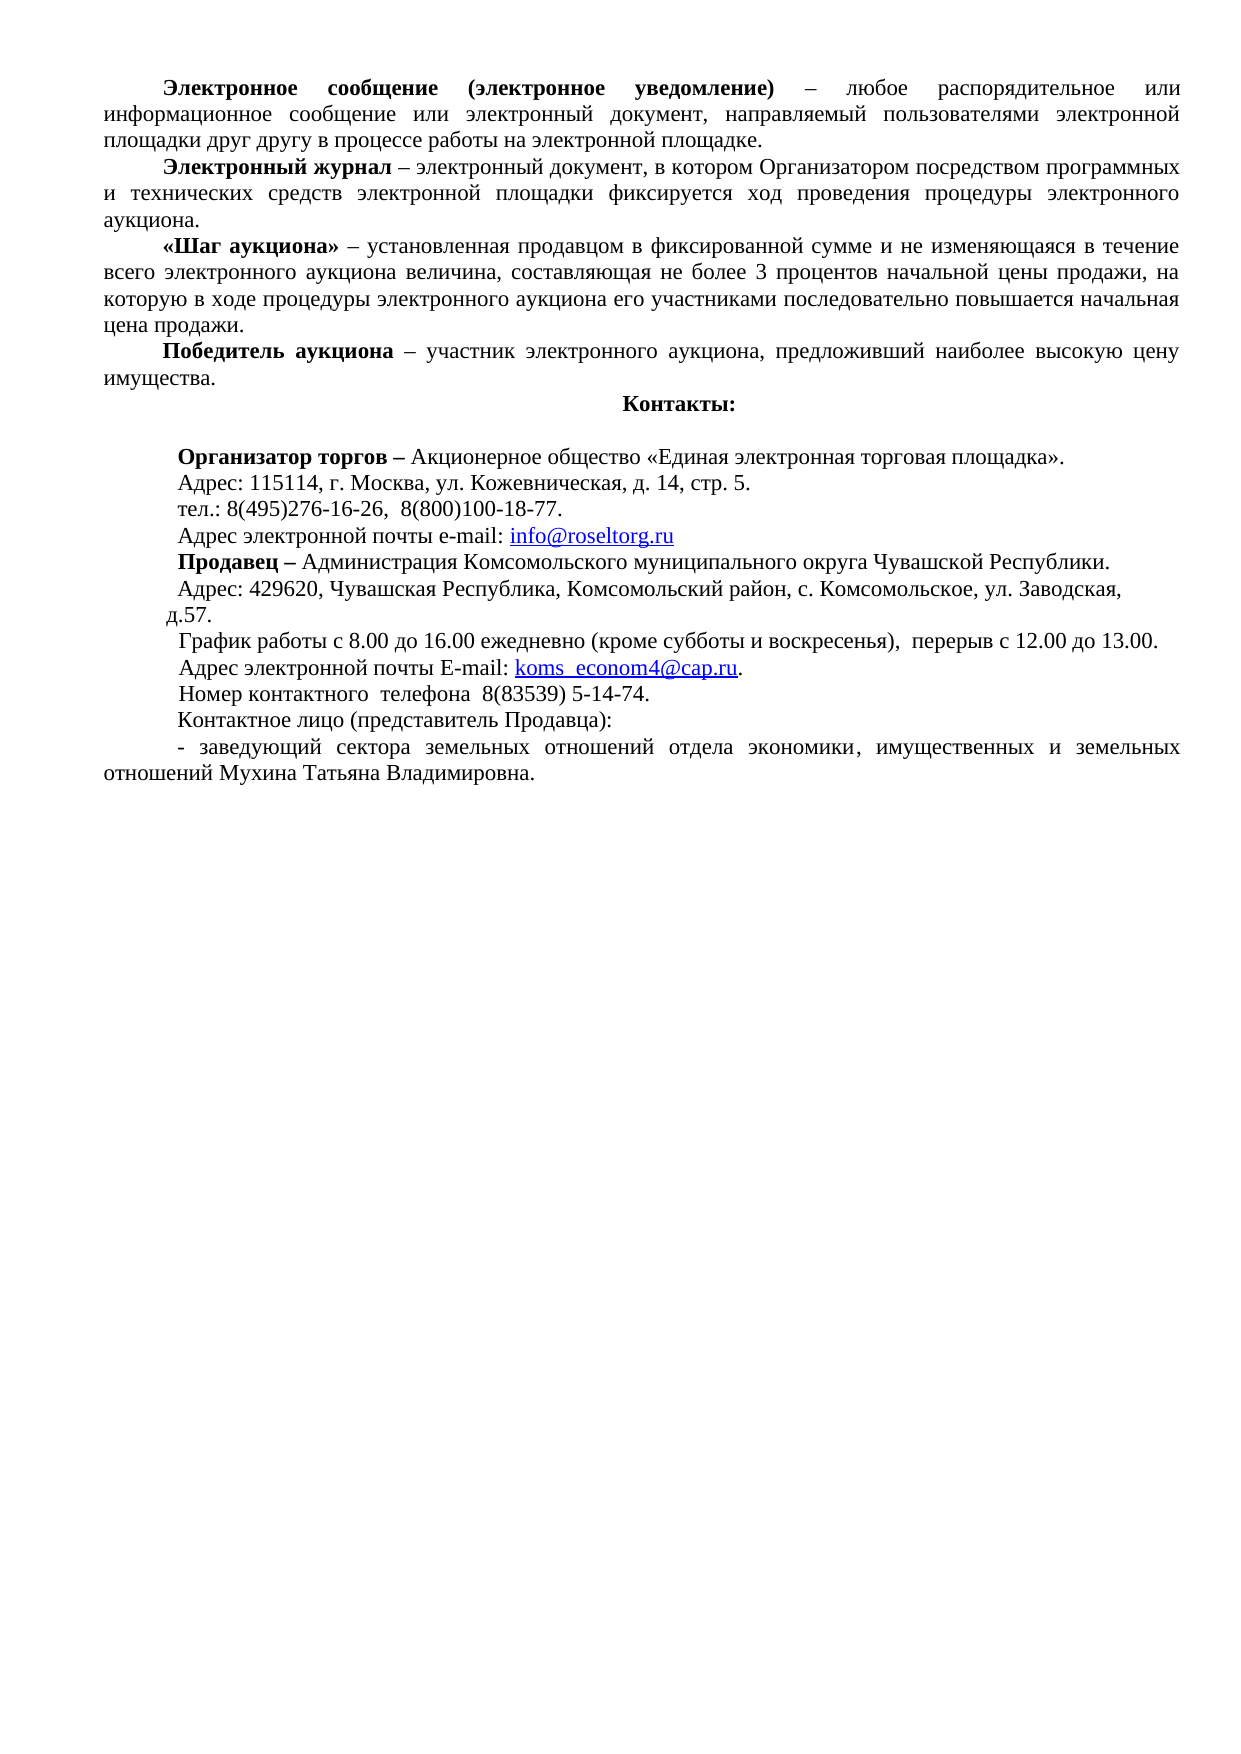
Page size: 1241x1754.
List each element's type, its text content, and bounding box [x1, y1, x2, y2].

text «Шаг аукциона» – установленная продавцом в фиксированной сумме и не изменяющаяся в течение всего электронного аукциона величина, составляющая не более 3 процентов начальной цены продажи, на которую в ходе процедуры электронного аукциона его участниками последовательно повышается начальная цена продажи. [103, 232, 1181, 337]
text тел.: 8(495)276-16-26, 8(800)100-18-77. [103, 496, 1181, 522]
text д.57. [103, 601, 1181, 627]
text Продавец – Администрация Комсомольского муниципального округа Чувашской Республики. [103, 548, 1181, 574]
text Электронное сообщение (электронное уведомление) – любое распорядительное или информационное сообщение или электронный документ, направляемый пользователями электронной площадки друг другу в процессе работы на электронной площадке. [103, 74, 1181, 153]
text Адрес электронной почты Е-mail: koms_econom4@cap.ru. [103, 654, 1181, 680]
text Адрес электронной почты е-mail: info@roseltorg.ru [103, 522, 1181, 548]
text Контакты: [103, 390, 1181, 416]
text Организатор торгов – Акционерное общество «Единая электронная торговая площадка». [103, 443, 1181, 469]
text Номер контактного телефона 8(83539) 5-14-74. [103, 680, 1181, 706]
text Электронный журнал – электронный документ, в котором Организатором посредством программных и технических средств электронной площадки фиксируется ход проведения процедуры электронного аукциона. [103, 153, 1181, 232]
text Победитель аукциона – участник электронного аукциона, предложивший наиболее высокую цену имущества. [103, 337, 1181, 390]
text Адрес: 115114, г. Москва, ул. Кожевническая, д. 14, стр. 5. [103, 469, 1181, 496]
text График работы с 8.00 до 16.00 ежедневно (кроме субботы и воскресенья), перерыв с 12.00 до 13.00. [103, 627, 1181, 654]
text Контактное лицо (представитель Продавца): [103, 706, 1181, 733]
text Адрес: 429620, Чувашская Республика, Комсомольский район, с. Комсомольское, ул. Заводская, [103, 574, 1181, 601]
text - заведующий сектора земельных отношений отдела экономики, имущественных и земельных отношений Мухина Татьяна Владимировна. [103, 733, 1181, 785]
